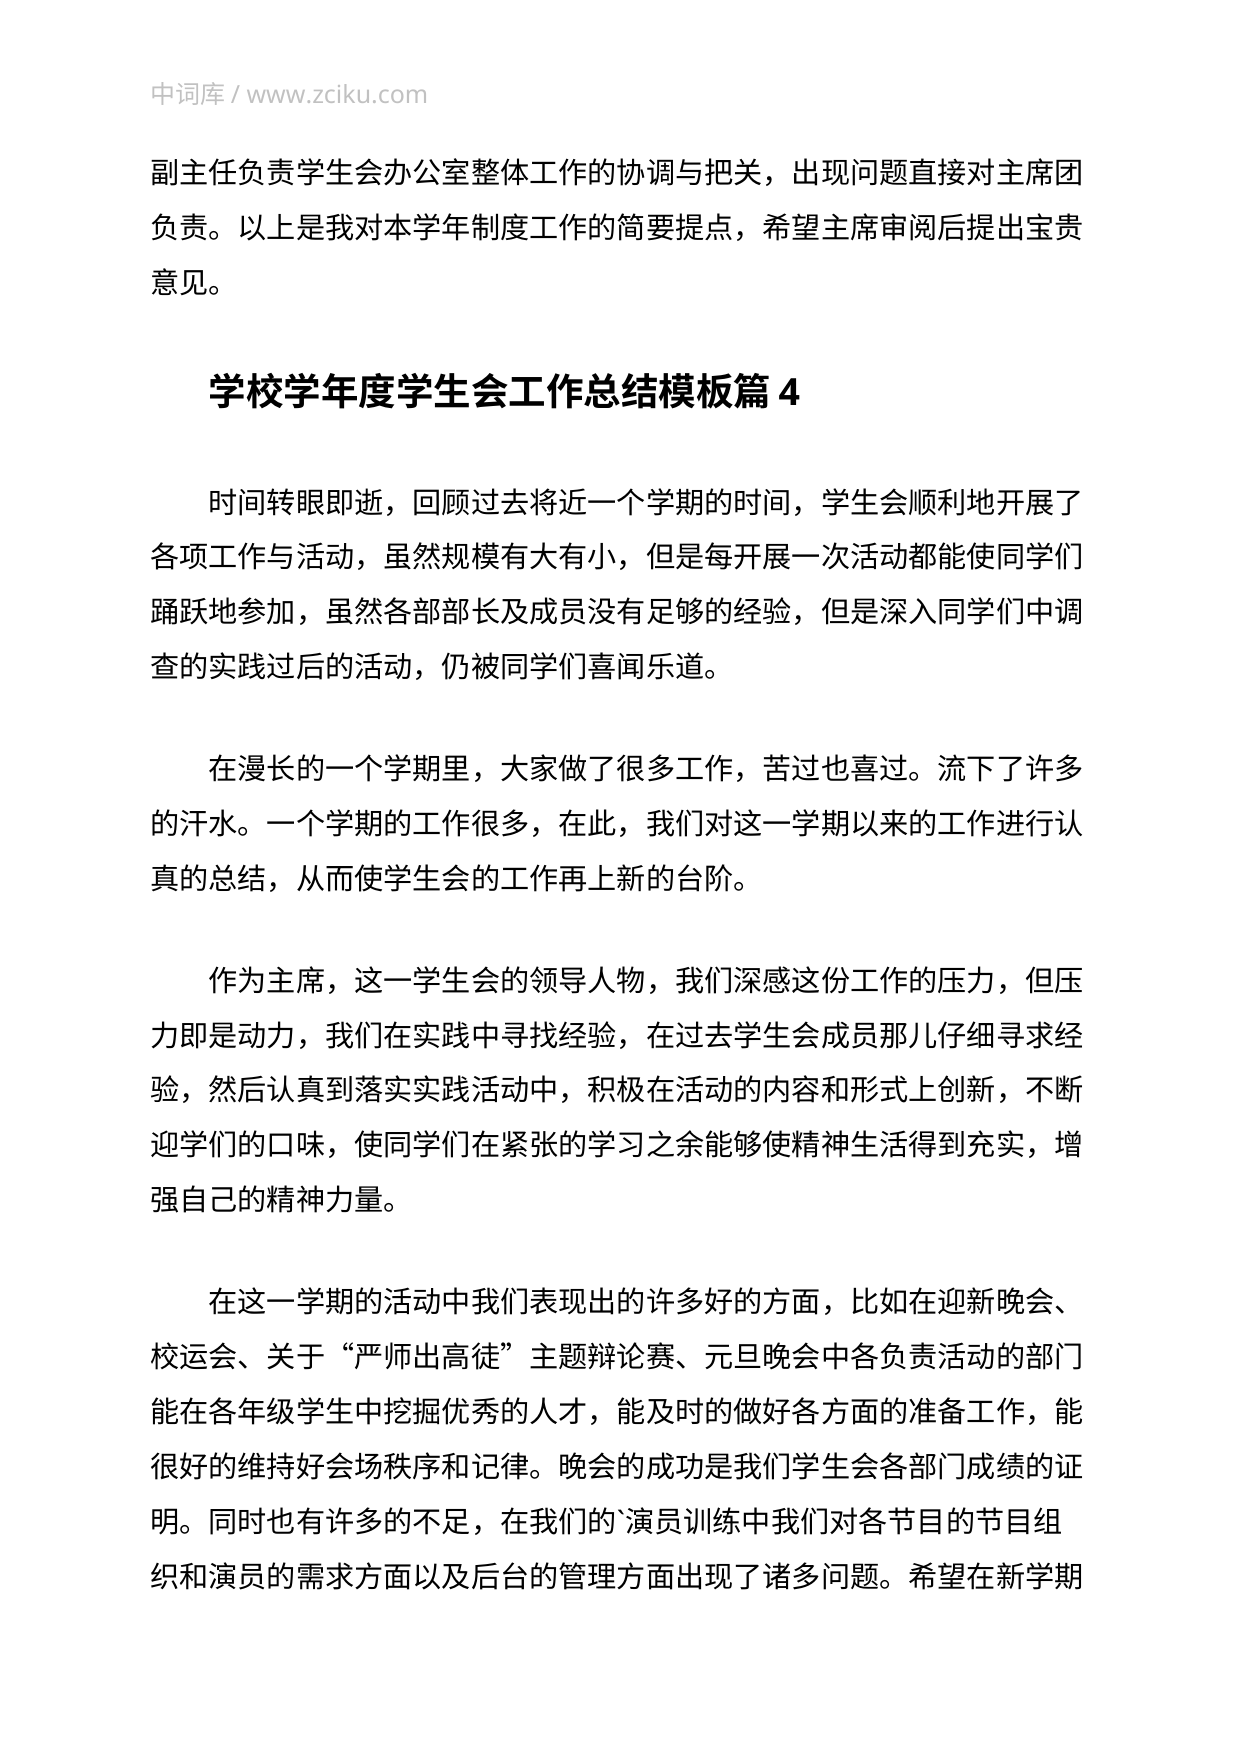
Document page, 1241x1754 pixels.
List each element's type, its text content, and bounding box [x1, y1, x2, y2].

text 学校学年度学生会工作总结模板篇4 [150, 362, 1090, 416]
text 在漫长的一个学期里，大家做了很多工作，苦过也喜过。流下了许多的汗水。一个学期的工作很多，在此，我们对这一学期以来的工作进行认真的总结，从而使学生会的工作再上新的台阶。 [150, 746, 1090, 898]
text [150, 1278, 1090, 1595]
text 时间转眼即逝，回顾过去将近一个学期的时间，学生会顺利地开展了各项工作与活动，虽然规模有大有小，但是每开展一次活动都能使同学们踊跃地参加，虽然各部部长及成员没有足够的经验，但是深入同学们中调查的实践过后的活动，仍被同学们喜闻乐道。 [150, 479, 1090, 686]
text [150, 150, 1090, 302]
text 作为主席，这一学生会的领导人物，我们深感这份工作的压力，但压力即是动力，我们在实践中寻找经验，在过去学生会成员那儿仔细寻求经验，然后认真到落实实践活动中，积极在活动的内容和形式上创新，不断迎学们的口味，使同学们在紧张的学习之余能够使精神生活得到充实，增强自己的精神力量。 [150, 957, 1090, 1219]
